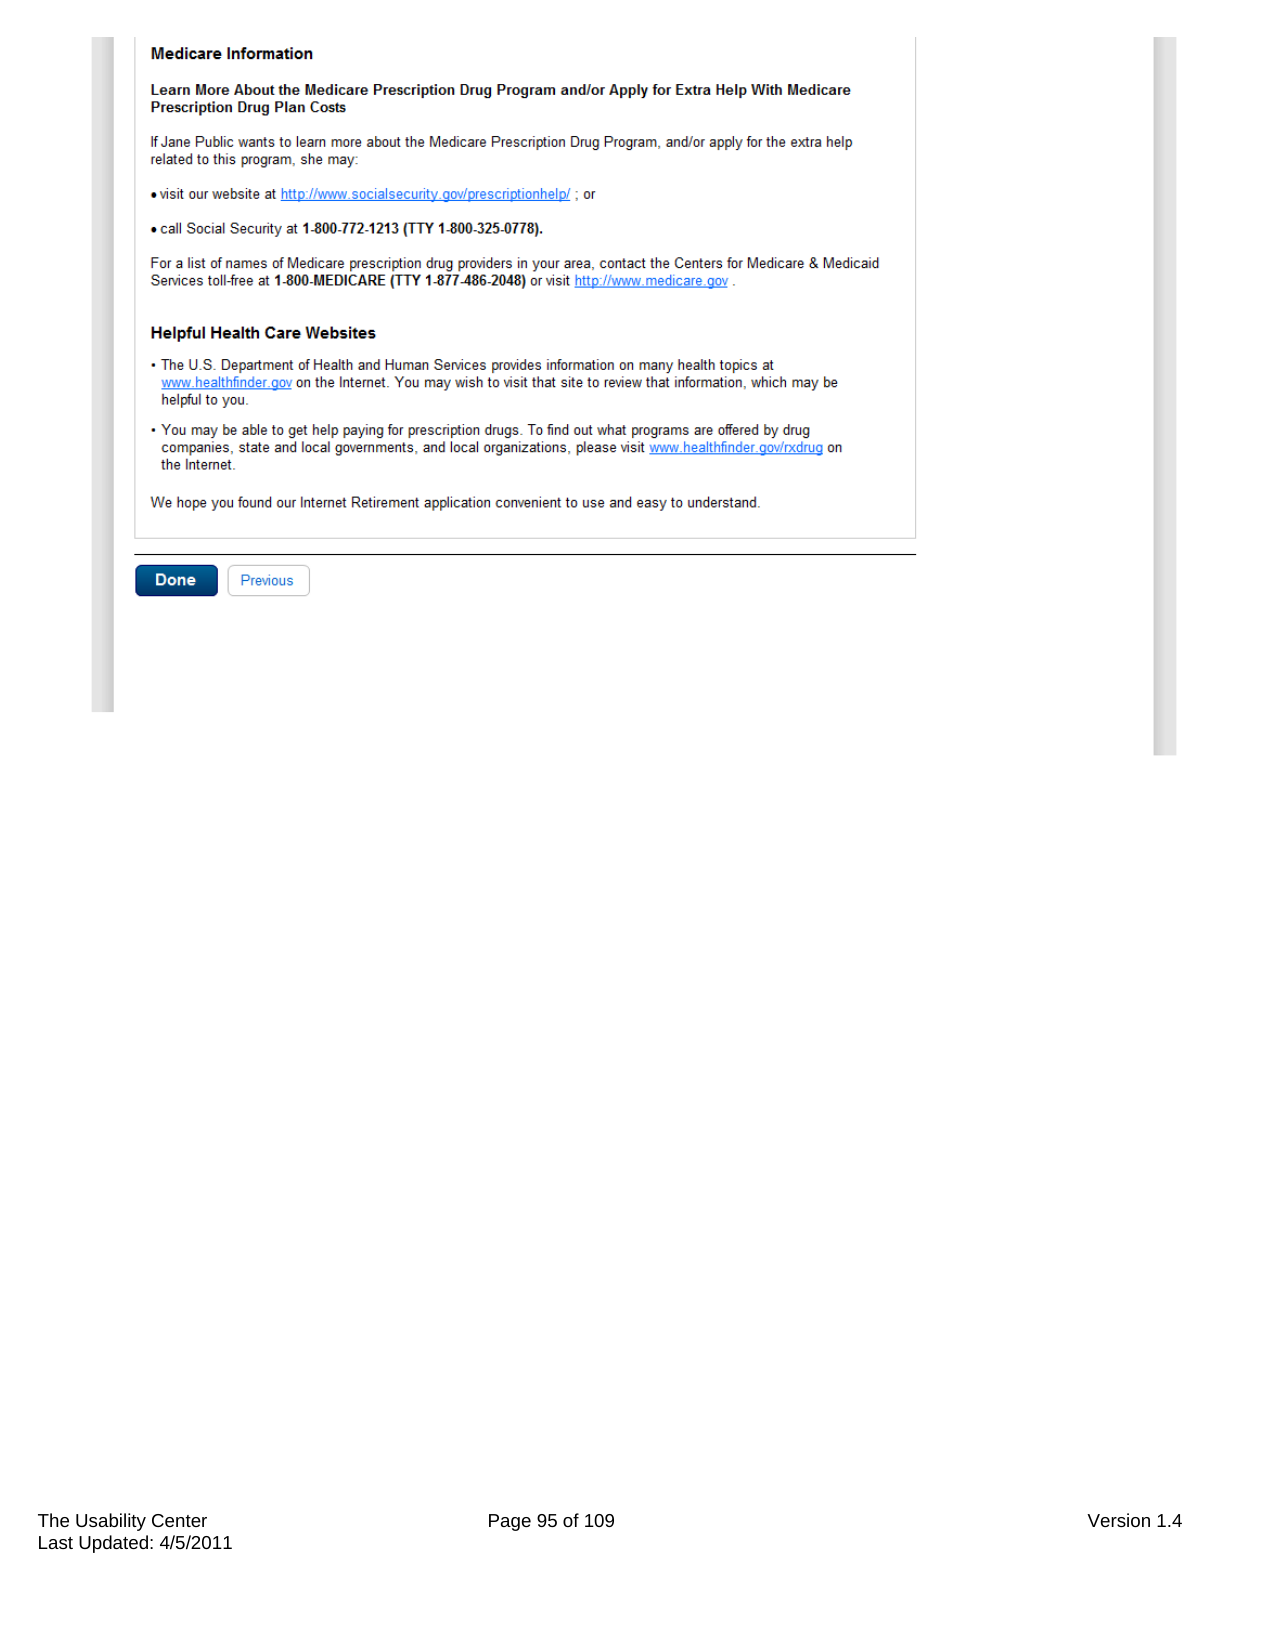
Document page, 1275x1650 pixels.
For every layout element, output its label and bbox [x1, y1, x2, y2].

picture [91, 37, 1184, 763]
